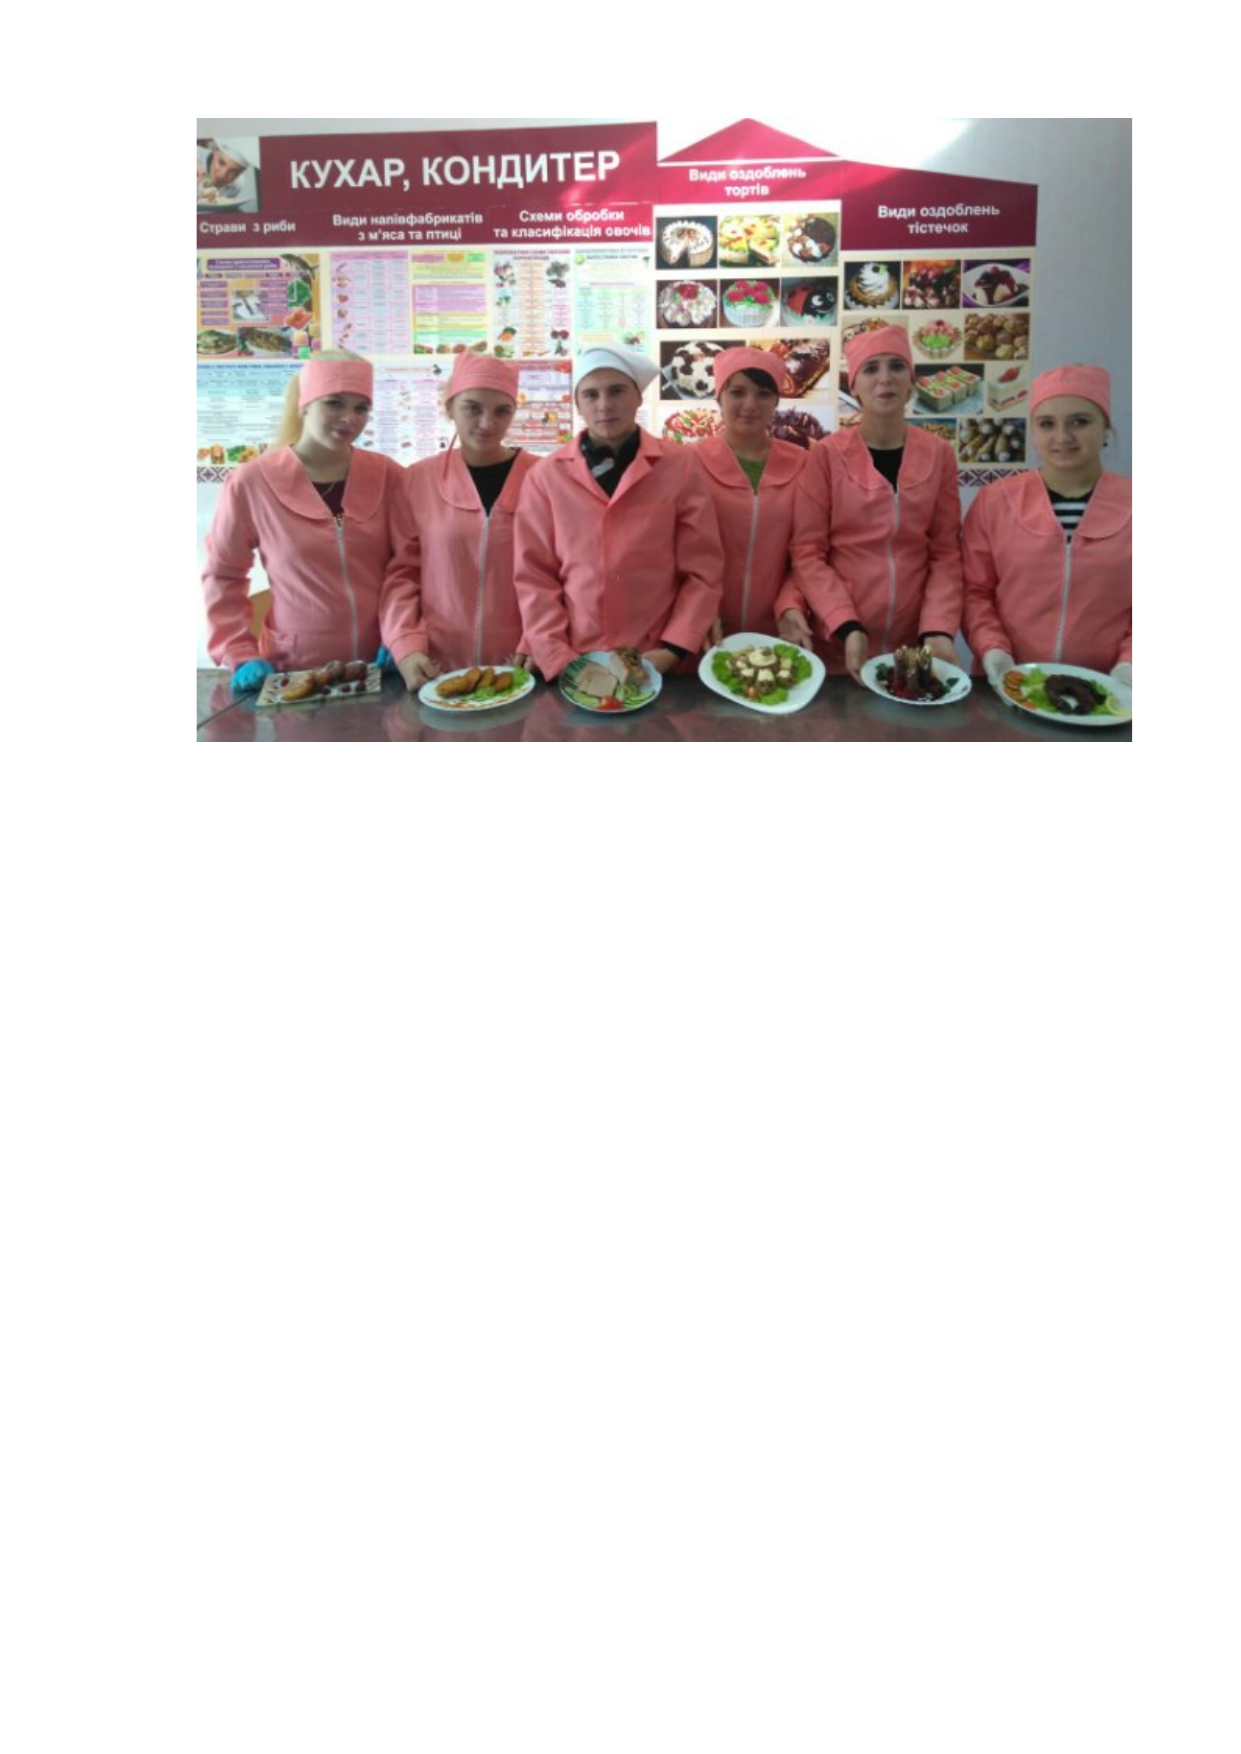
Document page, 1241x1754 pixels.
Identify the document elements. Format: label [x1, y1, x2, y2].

picture [196, 118, 1133, 742]
